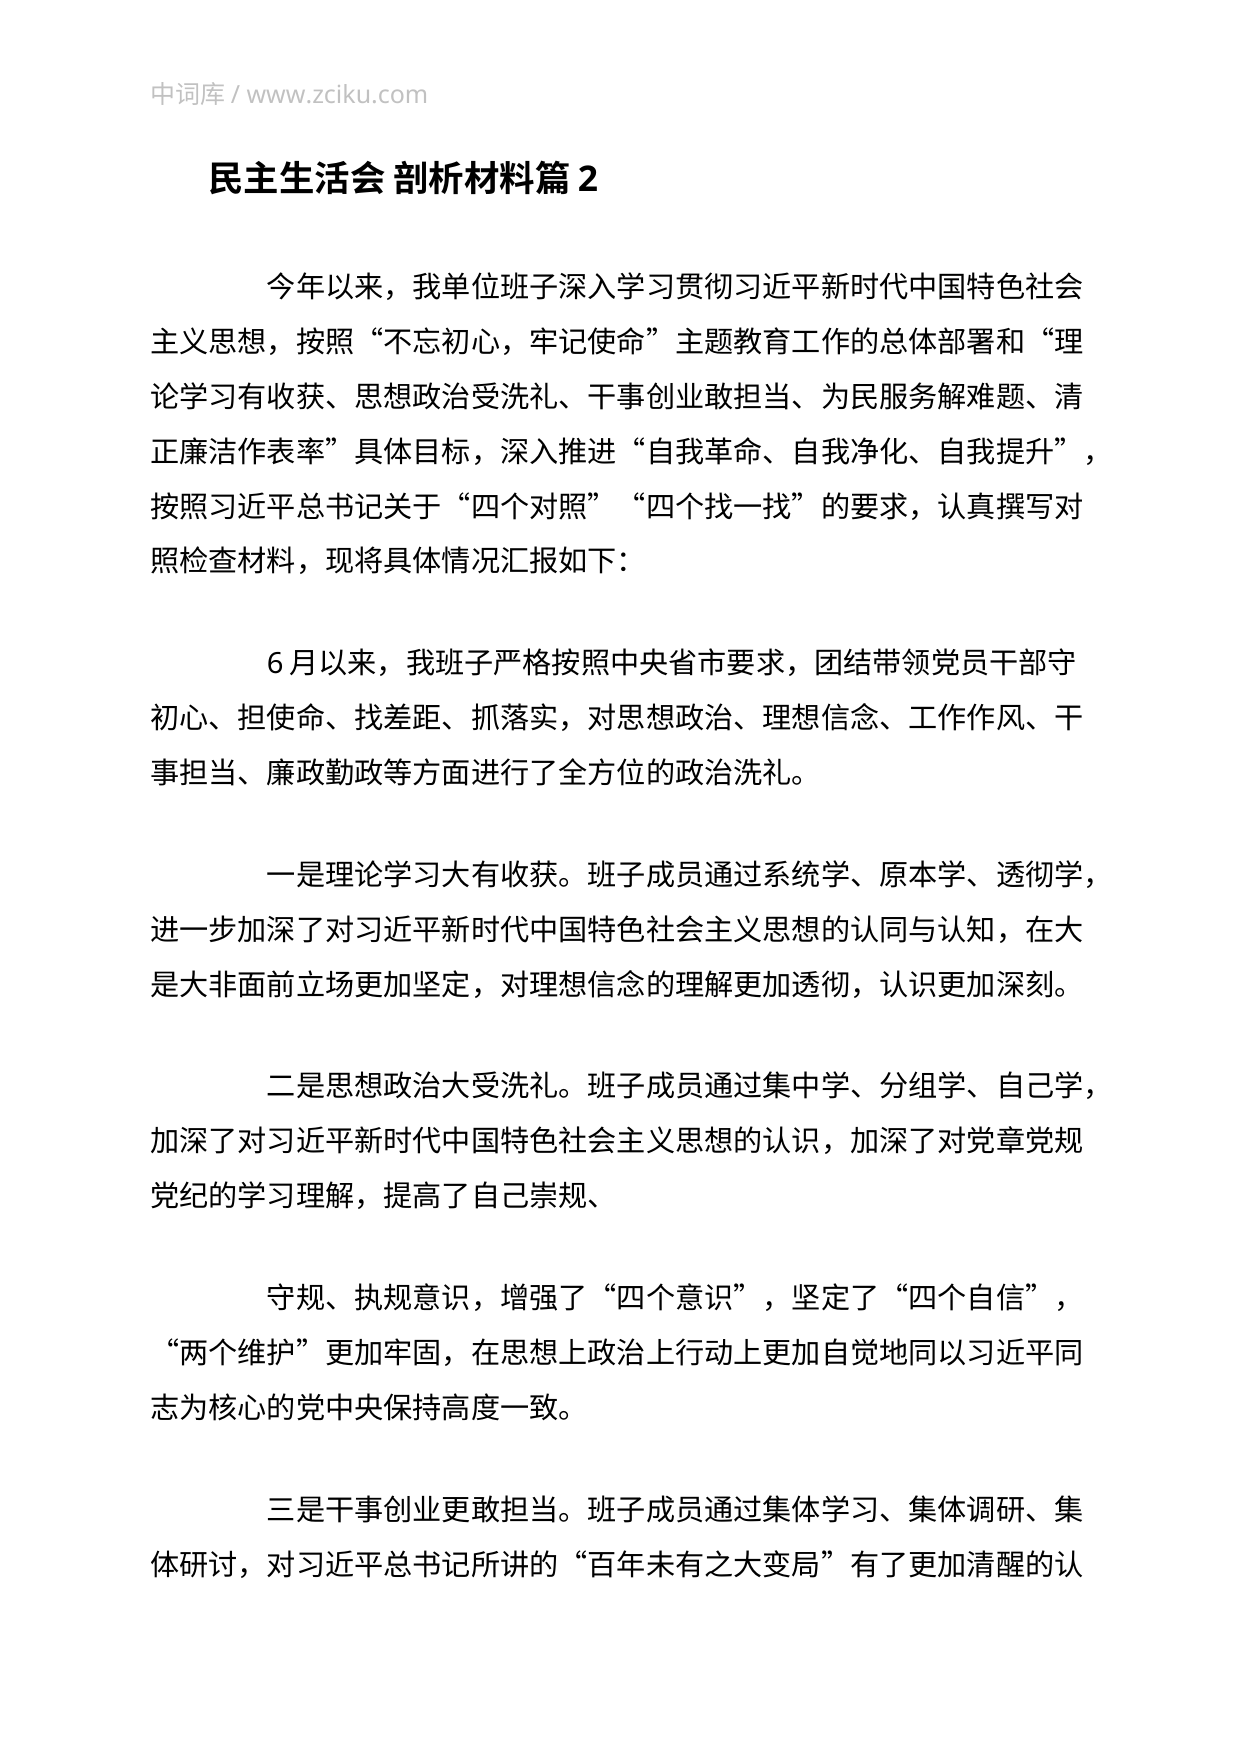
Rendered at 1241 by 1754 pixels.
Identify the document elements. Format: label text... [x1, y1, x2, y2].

text 民主生活会 剖析材料篇2 [150, 150, 1090, 201]
text 6月以来，我班子严格按照中央省市要求，团结带领党员干部守初心、担使命、找差距、抓落实，对思想政治、理想信念、工作作风、干事担当、廉政勤政等方面进行了全方位的政治洗礼。 [150, 640, 1090, 792]
text 一是理论学习大有收获。班子成员通过系统学、原本学、透彻学，进一步加深了对习近平新时代中国特色社会主义思想的认同与认知，在大是大非面前立场更加坚定，对理想信念的理解更加透彻，认识更加深刻。 [150, 851, 1090, 1003]
text 二是思想政治大受洗礼。班子成员通过集中学、分组学、自己学，加深了对习近平新时代中国特色社会主义思想的认识，加深了对党章党规党纪的学习理解，提高了自己崇规、 [150, 1063, 1090, 1215]
text 今年以来，我单位班子深入学习贯彻习近平新时代中国特色社会主义思想，按照“不忘初心，牢记使命”主题教育工作的总体部署和“理论学习有收获、思想政治受洗礼、干事创业敢担当、为民服务解难题、清正廉洁作表率”具体目标，深入推进“自我革命、自我净化、自我提升”，按照习近平总书记关于“四个对照”“四个找一找”的要求，认真撰写对照检查材料，现将具体情况汇报如下： [150, 263, 1090, 580]
text 守规、执规意识，增强了“四个意识”，坚定了“四个自信”，“两个维护”更加牢固，在思想上政治上行动上更加自觉地同以习近平同志为核心的党中央保持高度一致。 [150, 1274, 1090, 1427]
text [150, 1486, 1090, 1583]
